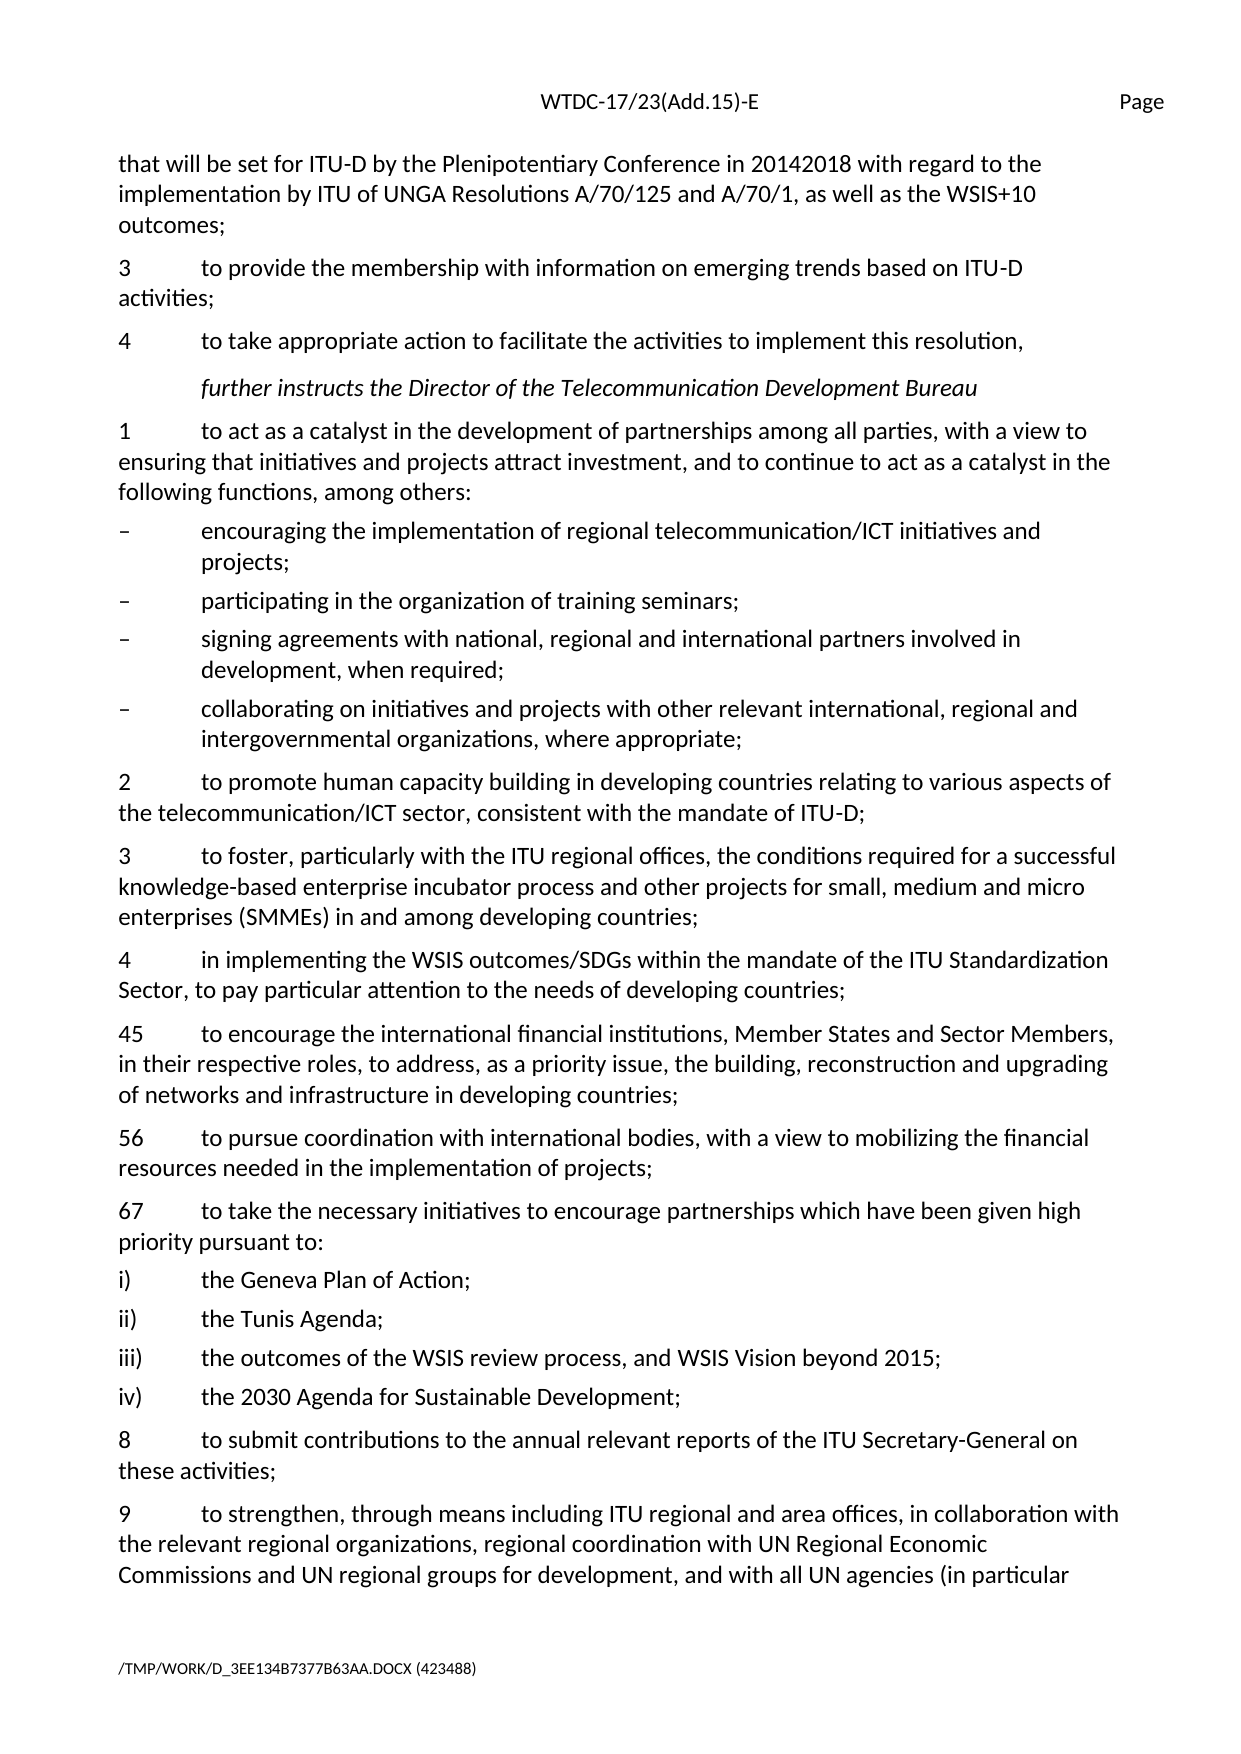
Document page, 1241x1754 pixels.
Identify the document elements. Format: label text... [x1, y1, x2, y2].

text 3 to provide the membership with information on emerging trends based on ITU-D activities; [118, 252, 1122, 313]
text – participating in the organization of training seminars; [118, 585, 1122, 615]
text i) the Geneva Plan of Action; [118, 1265, 1122, 1295]
text – collaborating on initiatives and projects with other relevant international, regional and intergovernmental organizations, where appropriate; [118, 693, 1122, 754]
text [118, 148, 1122, 239]
text to take the necessary initiatives to encourage partnerships which have been given high priority pursuant to: [118, 1195, 1122, 1256]
text 3 to foster, particularly with the ITU regional offices, the conditions required for a successful knowledge-based enterprise incubator process and other projects for small, medium and micro enterprises (SMMEs) in and among developing countries; [118, 840, 1122, 932]
text – encouraging the implementation of regional telecommunication/ICT initiatives and projects; [118, 515, 1122, 576]
text further instructs the Director of the Telecommunication Development Bureau [201, 372, 1122, 403]
text – signing agreements with national, regional and international partners involved in development, when required; [118, 624, 1122, 685]
text 2 to promote human capacity building in developing countries relating to various aspects of the telecommunication/ICT sector, consistent with the mandate of ITU-D; [118, 767, 1122, 828]
text 1 to act as a catalyst in the development of partnerships among all parties, with a view to ensuring that initiatives and projects attract investment, and to continue to act as a catalyst in the following functions, among others: [118, 416, 1122, 507]
text to encourage the international financial institutions, Member States and Sector Members, in their respective roles, to address, as a priority issue, the building, reconstruction and upgrading of networks and infrastructure in developing countries; [118, 1018, 1122, 1109]
text 4 to take appropriate action to facilitate the activities to implement this resolution, [118, 325, 1122, 356]
text iii) the outcomes of the WSIS review process [118, 1342, 1122, 1373]
text ii) the Tunis Agenda; [118, 1303, 1122, 1334]
text to pursue coordination with international bodies, with a view to mobilizing the financial resources needed in the implementation of projects; [118, 1122, 1122, 1183]
